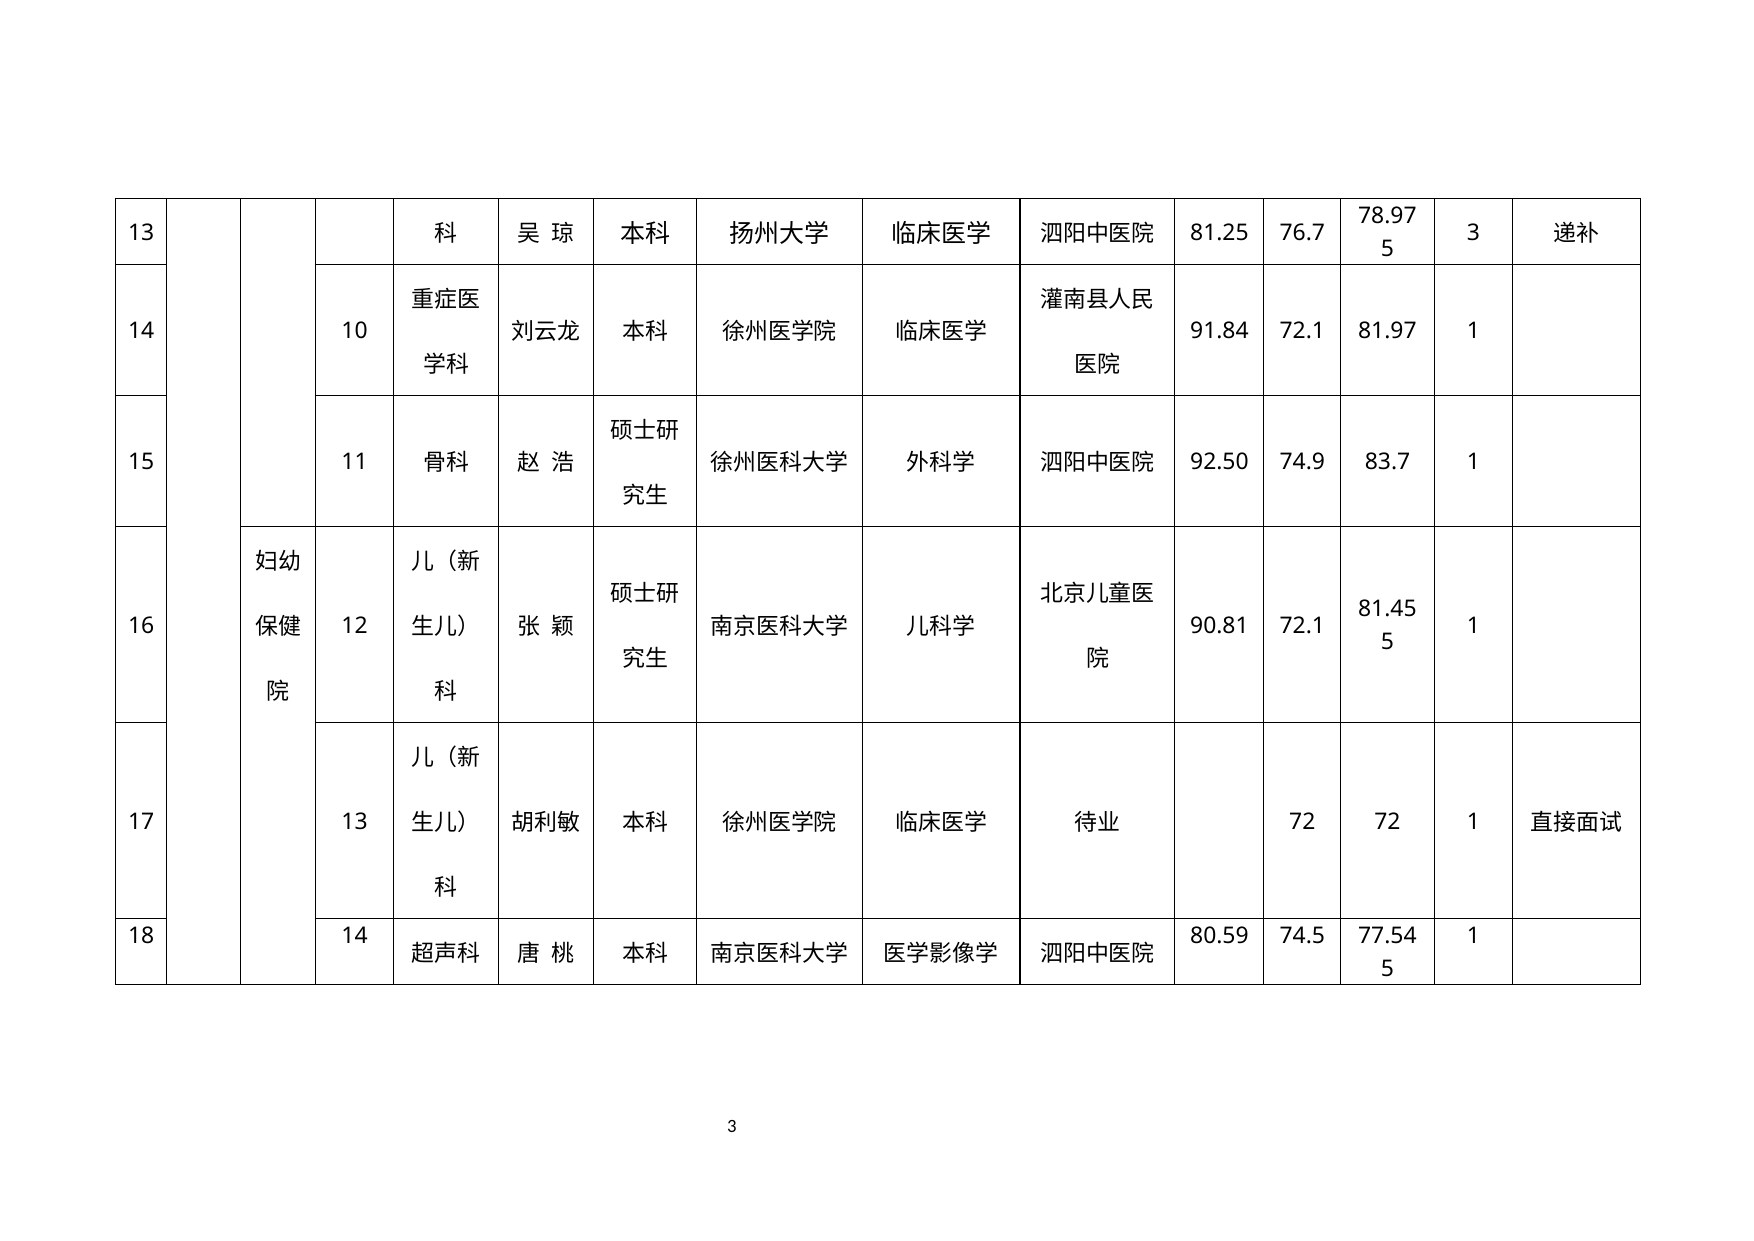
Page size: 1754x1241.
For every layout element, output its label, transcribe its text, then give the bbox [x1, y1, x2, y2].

table_cell 灌南县人民医院 [1021, 265, 1174, 395]
table_cell 80.59 [1175, 919, 1263, 984]
table_cell 本科 [594, 723, 696, 918]
table_cell 赵 浩 [499, 396, 593, 526]
table_cell 临床医学 [863, 265, 1019, 395]
table_cell 14 [116, 265, 166, 395]
table_cell 徐州医科大学 [697, 396, 862, 526]
table_cell 81.97 [1341, 265, 1434, 395]
table_cell 直接面试 [1513, 723, 1640, 918]
table_cell 11 [316, 396, 393, 526]
table_cell 74.9 [1264, 396, 1340, 526]
table_cell 吴 琼 [499, 199, 593, 264]
table_cell [1513, 919, 1640, 984]
table_cell 临床医学 [863, 199, 1019, 264]
table_cell [1175, 723, 1263, 918]
table_cell [1513, 527, 1640, 722]
table_cell 刘云龙 [499, 265, 593, 395]
table_cell [1513, 396, 1640, 526]
table_cell 1 [1435, 527, 1512, 722]
table_cell 本科 [594, 265, 696, 395]
table_cell 72 [1341, 723, 1434, 918]
table_cell 重症医学科 [394, 265, 498, 395]
table_cell 13 [316, 723, 393, 918]
table_cell 胡利敏 [499, 723, 593, 918]
table_cell 南京医科大学 [697, 919, 862, 984]
table_cell 78.975 [1341, 199, 1434, 264]
table_cell 81.455 [1341, 527, 1434, 722]
table_cell 1 [1435, 265, 1512, 395]
table_cell 泗阳中医院 [1021, 396, 1174, 526]
table_cell 90.81 [1175, 527, 1263, 722]
table_cell 72 [1264, 723, 1340, 918]
table_cell 77.545 [1341, 919, 1434, 984]
table_cell 12 [316, 527, 393, 722]
table_cell 15 [116, 396, 166, 526]
table_cell 本科 [594, 199, 696, 264]
table_cell 16 [116, 527, 166, 722]
table_cell 72.1 [1264, 527, 1340, 722]
table_cell 儿（新生儿）科 [394, 723, 498, 918]
table_cell 硕士研究生 [594, 527, 696, 722]
table_cell 超声科 [394, 919, 498, 984]
table_cell 医学影像学 [863, 919, 1019, 984]
table_cell 本科 [594, 919, 696, 984]
table_cell 13 [116, 199, 166, 264]
table_cell 南京医科大学 [697, 527, 862, 722]
table_cell 81.25 [1175, 199, 1263, 264]
table_cell 北京儿童医院 [1021, 527, 1174, 722]
table_cell 1 [1435, 919, 1512, 984]
table_cell 18 [116, 919, 166, 984]
table_cell 待业 [1021, 723, 1174, 918]
table_cell 递补 [1513, 199, 1640, 264]
table_cell 儿科学 [863, 527, 1019, 722]
table_cell 09 [316, 199, 393, 264]
table_cell 91.84 [1175, 265, 1263, 395]
table_cell 硕士研究生 [594, 396, 696, 526]
table_cell 泗阳中医院 [1021, 919, 1174, 984]
table_cell 徐州医学院 [697, 265, 862, 395]
table_cell 1 [1435, 396, 1512, 526]
table_cell 3 [1435, 199, 1512, 264]
table_cell 张 颖 [499, 527, 593, 722]
table_cell 泗阳中医院 [1021, 199, 1174, 264]
table_cell 1 [1435, 723, 1512, 918]
table_cell 76.7 [1264, 199, 1340, 264]
table_cell 呼吸内科 [394, 199, 498, 264]
table_cell 10 [316, 265, 393, 395]
table_cell 83.7 [1341, 396, 1434, 526]
table_cell 17 [116, 723, 166, 918]
table_cell 92.50 [1175, 396, 1263, 526]
table_cell 外科学 [863, 396, 1019, 526]
table_cell 72.1 [1264, 265, 1340, 395]
table_cell 徐州医学院 [697, 723, 862, 918]
table_cell 儿（新生儿）科 [394, 527, 498, 722]
table_cell 妇幼保健院 [241, 527, 315, 984]
table_cell [1513, 265, 1640, 395]
table_cell 74.5 [1264, 919, 1340, 984]
table_cell 骨科 [394, 396, 498, 526]
table_cell 唐 桃 [499, 919, 593, 984]
table_cell 临床医学 [863, 723, 1019, 918]
table_cell 14 [316, 919, 393, 984]
table_cell 扬州大学 [697, 199, 862, 264]
